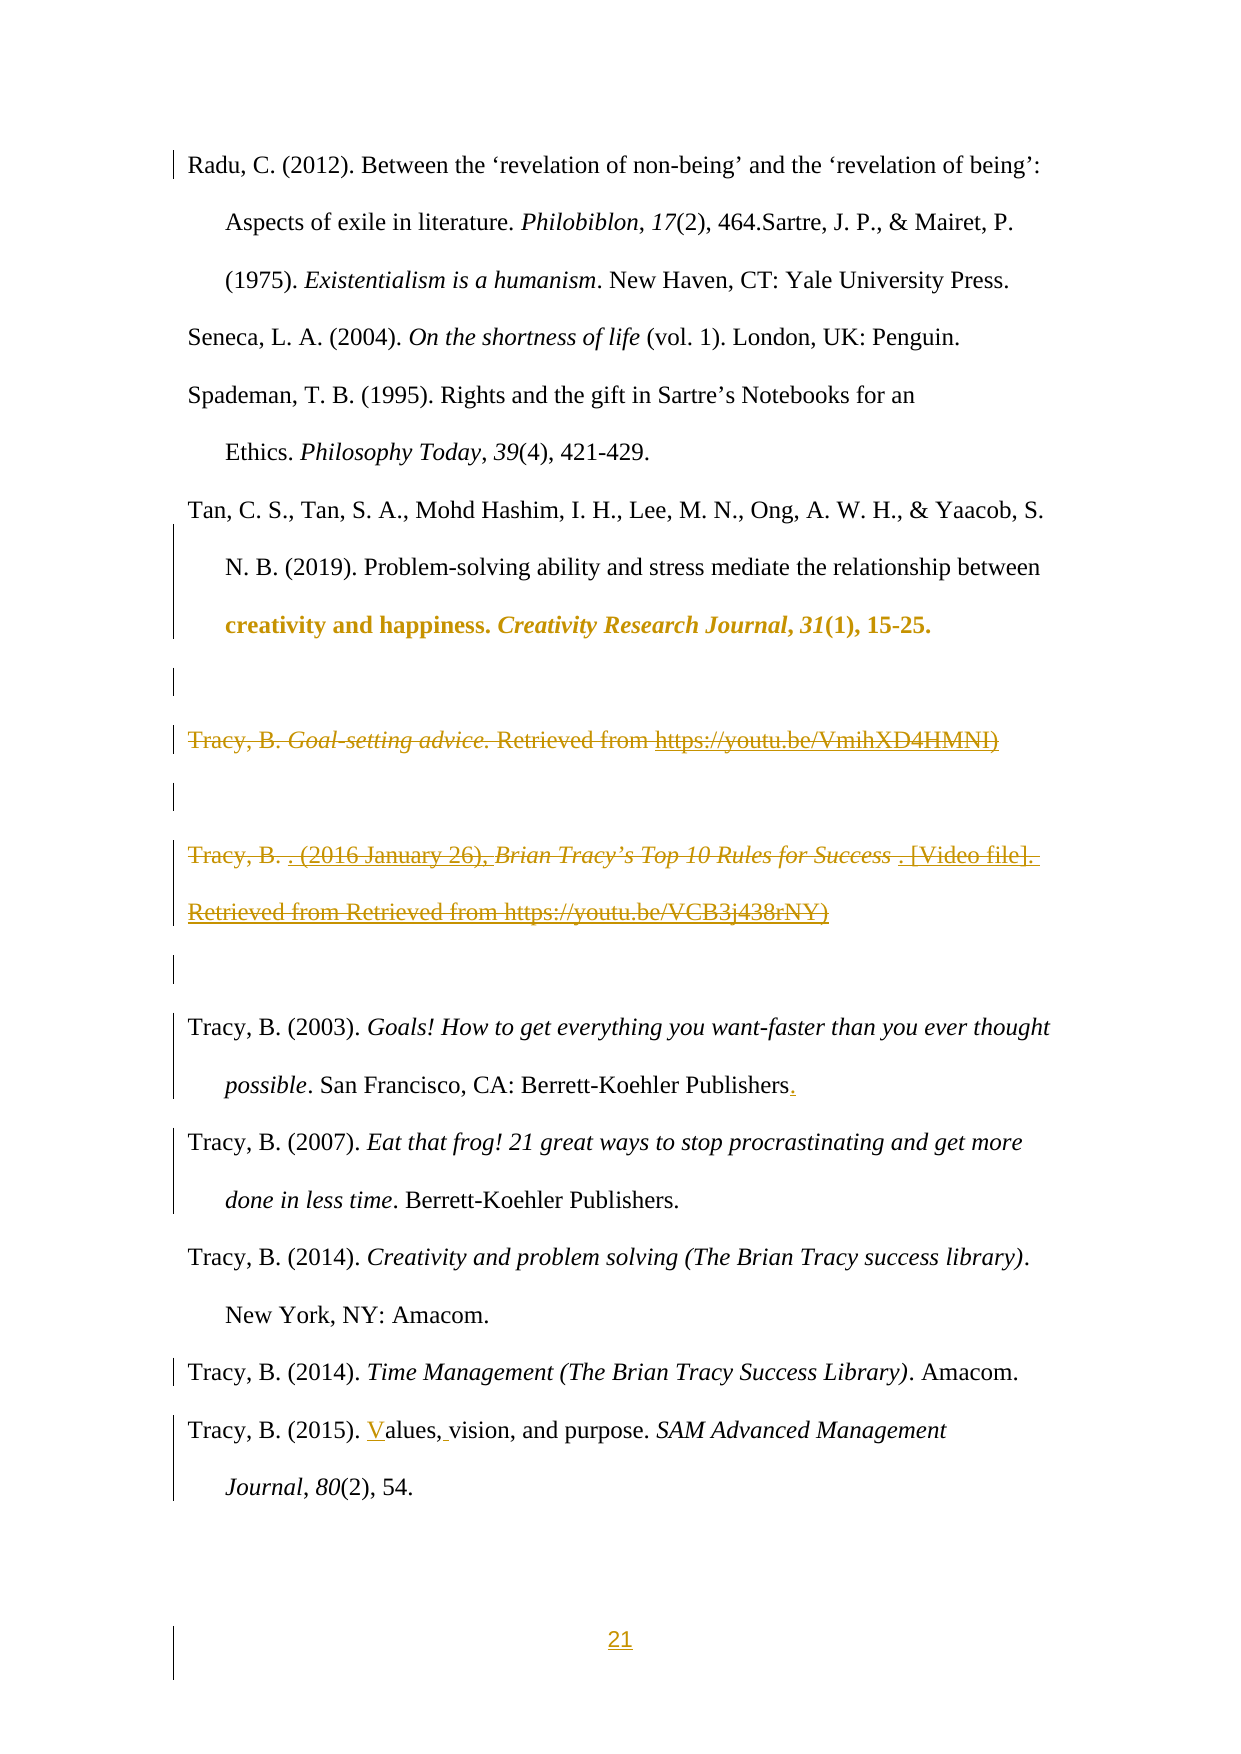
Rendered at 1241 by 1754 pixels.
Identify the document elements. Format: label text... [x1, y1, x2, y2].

text Tracy, B. (2014). Time Management (The Brian Tracy Success Library). Amacom.‏ [187, 1357, 1053, 1386]
text Tan, C. S., Tan, S. A., Mohd Hashim, I. H., Lee, M. N., Ong, A. W. H., & Yaacob, S. N. B. (2019). Problem-solving ability and stress mediate the relationship between creativity and happiness. Creativity Research Journal, 31(1), 15-25.‏ [187, 495, 1053, 639]
text Spademan, T. B. (1995). Rights and the gift in Sartre’s Notebooks for an Ethics. Philosophy Today, 39(4), 421-429.‏ [187, 380, 1053, 466]
text Seneca, L. A. (2004). On the shortness of life (vol. 1). London, UK: Penguin.‏ [187, 322, 1053, 351]
text Tracy, B. (2003). Goals! How to get everything you want-faster than you ever thought possible. San Francisco, CA: Berrett-Koehler Publishers [187, 1012, 1053, 1099]
text Radu, C. (2012). Between the ‘revelation of non-being’ and the ‘revelation of being’: Aspects of exile in literature. Philobiblon, 17(2), 464.‏Sartre, J. P., & Mairet, P. (1975). Existentialism is a humanism. New Haven, CT: Yale University Press.‏ [187, 150, 1053, 294]
text Tracy, B. (2007). Eat that frog! 21 great ways to stop procrastinating and get more done in less time. Berrett-Koehler Publishers.‏ [187, 1127, 1053, 1214]
text Tracy, B. (2014). Creativity and problem solving (The Brian Tracy success library). New York, NY: Amacom.‏ [187, 1242, 1053, 1329]
text Tracy, B. (2015). alues,vision, and purpose. SAM Advanced Management Journal, 80(2), 54.‏ [187, 1415, 1053, 1501]
